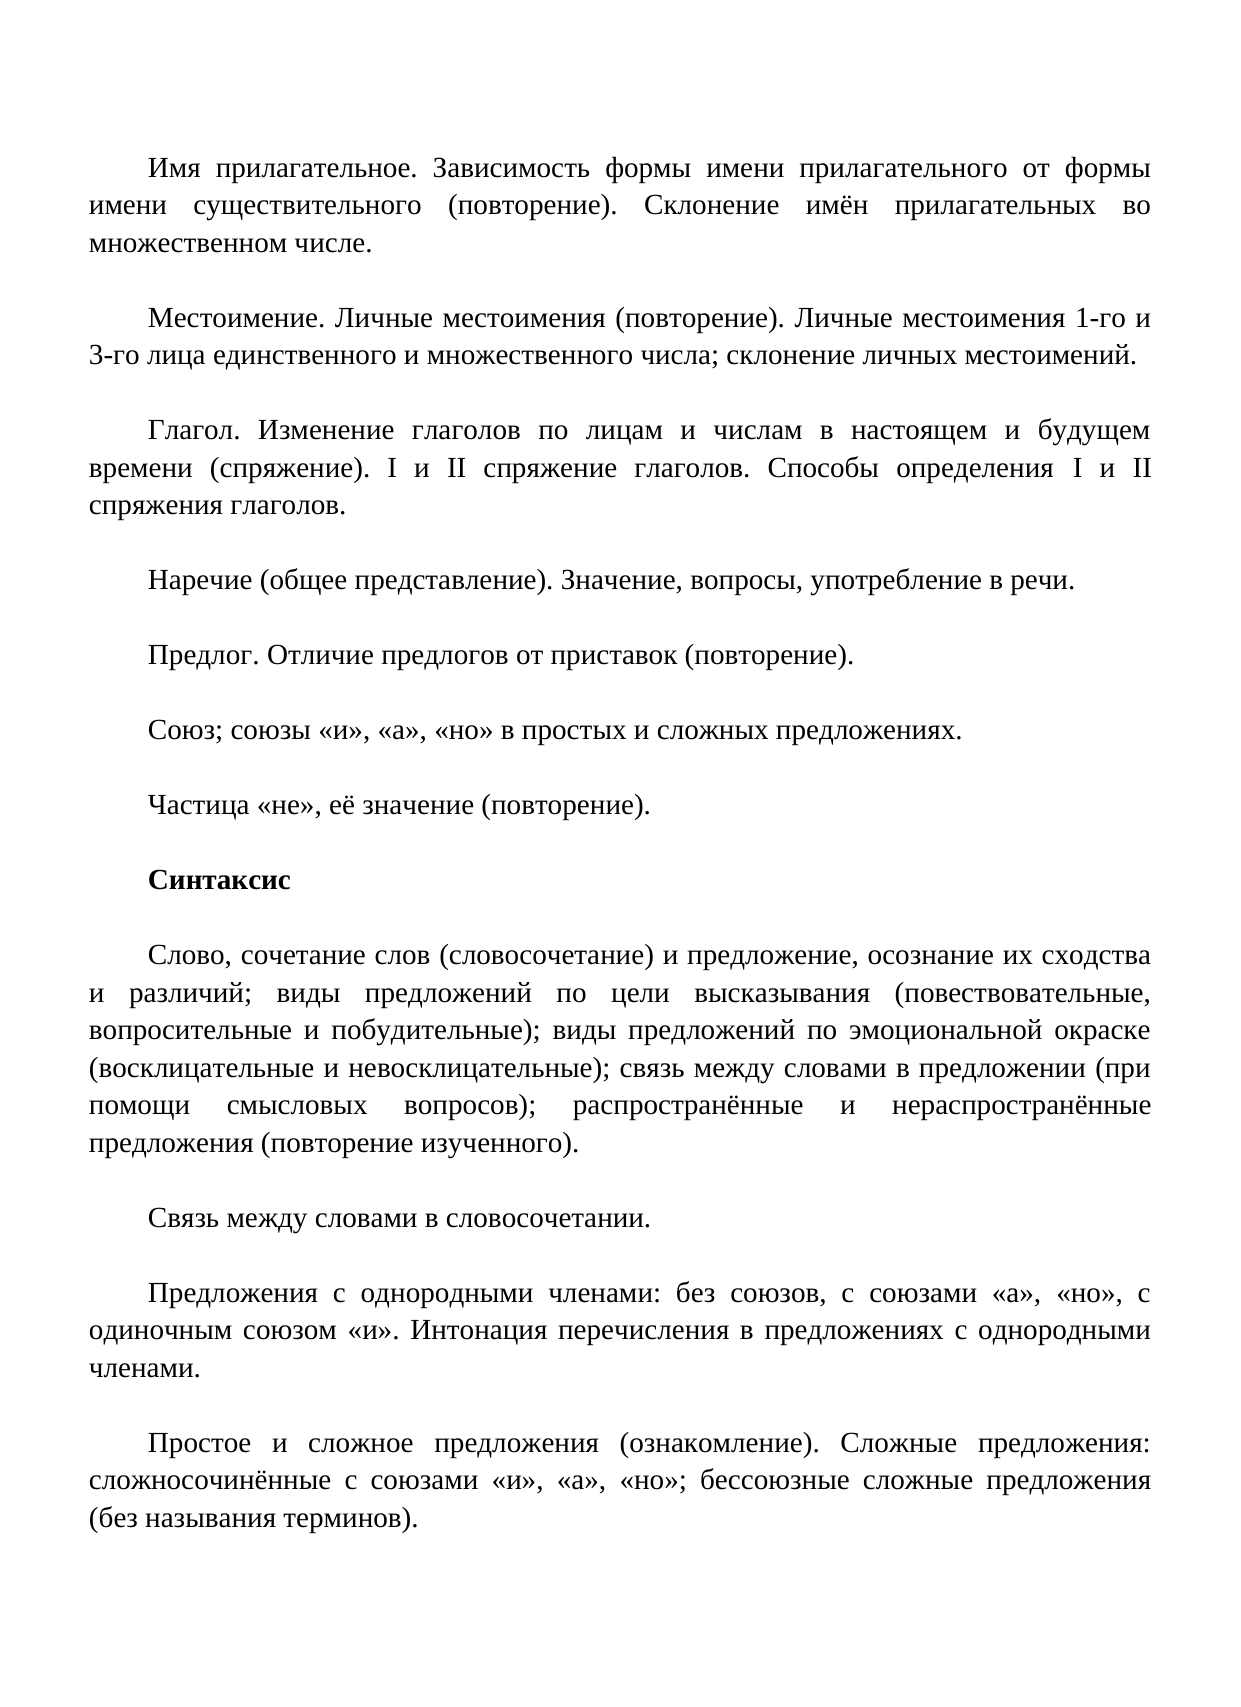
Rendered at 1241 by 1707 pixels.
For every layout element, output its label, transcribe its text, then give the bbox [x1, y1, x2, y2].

text Имя прилагательное. Зависимость формы имени прилагательного от формы имени существительного (повторение). Склонение имён прилагательных во множественном числе. [89, 150, 1152, 258]
text Предлог. Отличие предлогов от приставок (повторение). [89, 637, 1152, 671]
text Наречие (общее представление). Значение, вопросы, употребление в речи. [89, 562, 1152, 596]
text Глагол. Изменение глаголов по лицам и числам в настоящем и будущем времени (спряжение). І и ІІ спряжение глаголов. Способы определения I и II спряжения глаголов. [89, 412, 1152, 521]
text Слово, сочетание слов (словосочетание) и предложение, осознание их сходства и различий; виды предложений по цели высказывания (повествовательные, вопросительные и побудительные); виды предложений по эмоциональной окраске (восклицательные и невосклицательные); связь между словами в предложении (при помощи смысловых вопросов); распространённые и нераспространённые предложения (повторение изученного). [89, 937, 1152, 1158]
text Синтаксис [89, 862, 1152, 896]
text Частица «не», её значение (повторение). [89, 787, 1152, 821]
text Связь между словами в словосочетании. [89, 1200, 1152, 1233]
text Местоимение. Личные местоимения (повторение). Личные местоимения 1-го и 3-го лица единственного и множественного числа; склонение личных местоимений. [89, 300, 1152, 371]
text Союз; союзы «и», «а», «но» в простых и сложных предложениях. [89, 712, 1152, 746]
text Простое и сложное предложения (ознакомление). Сложные предложения: сложносочинённые с союзами «и», «а», «но»; бессоюзные сложные предложения (без называния терминов). [89, 1425, 1152, 1533]
text Предложения с однородными членами: без союзов, с союзами «а», «но», с одиночным союзом «и». Интонация перечисления в предложениях с однородными членами. [89, 1275, 1152, 1383]
